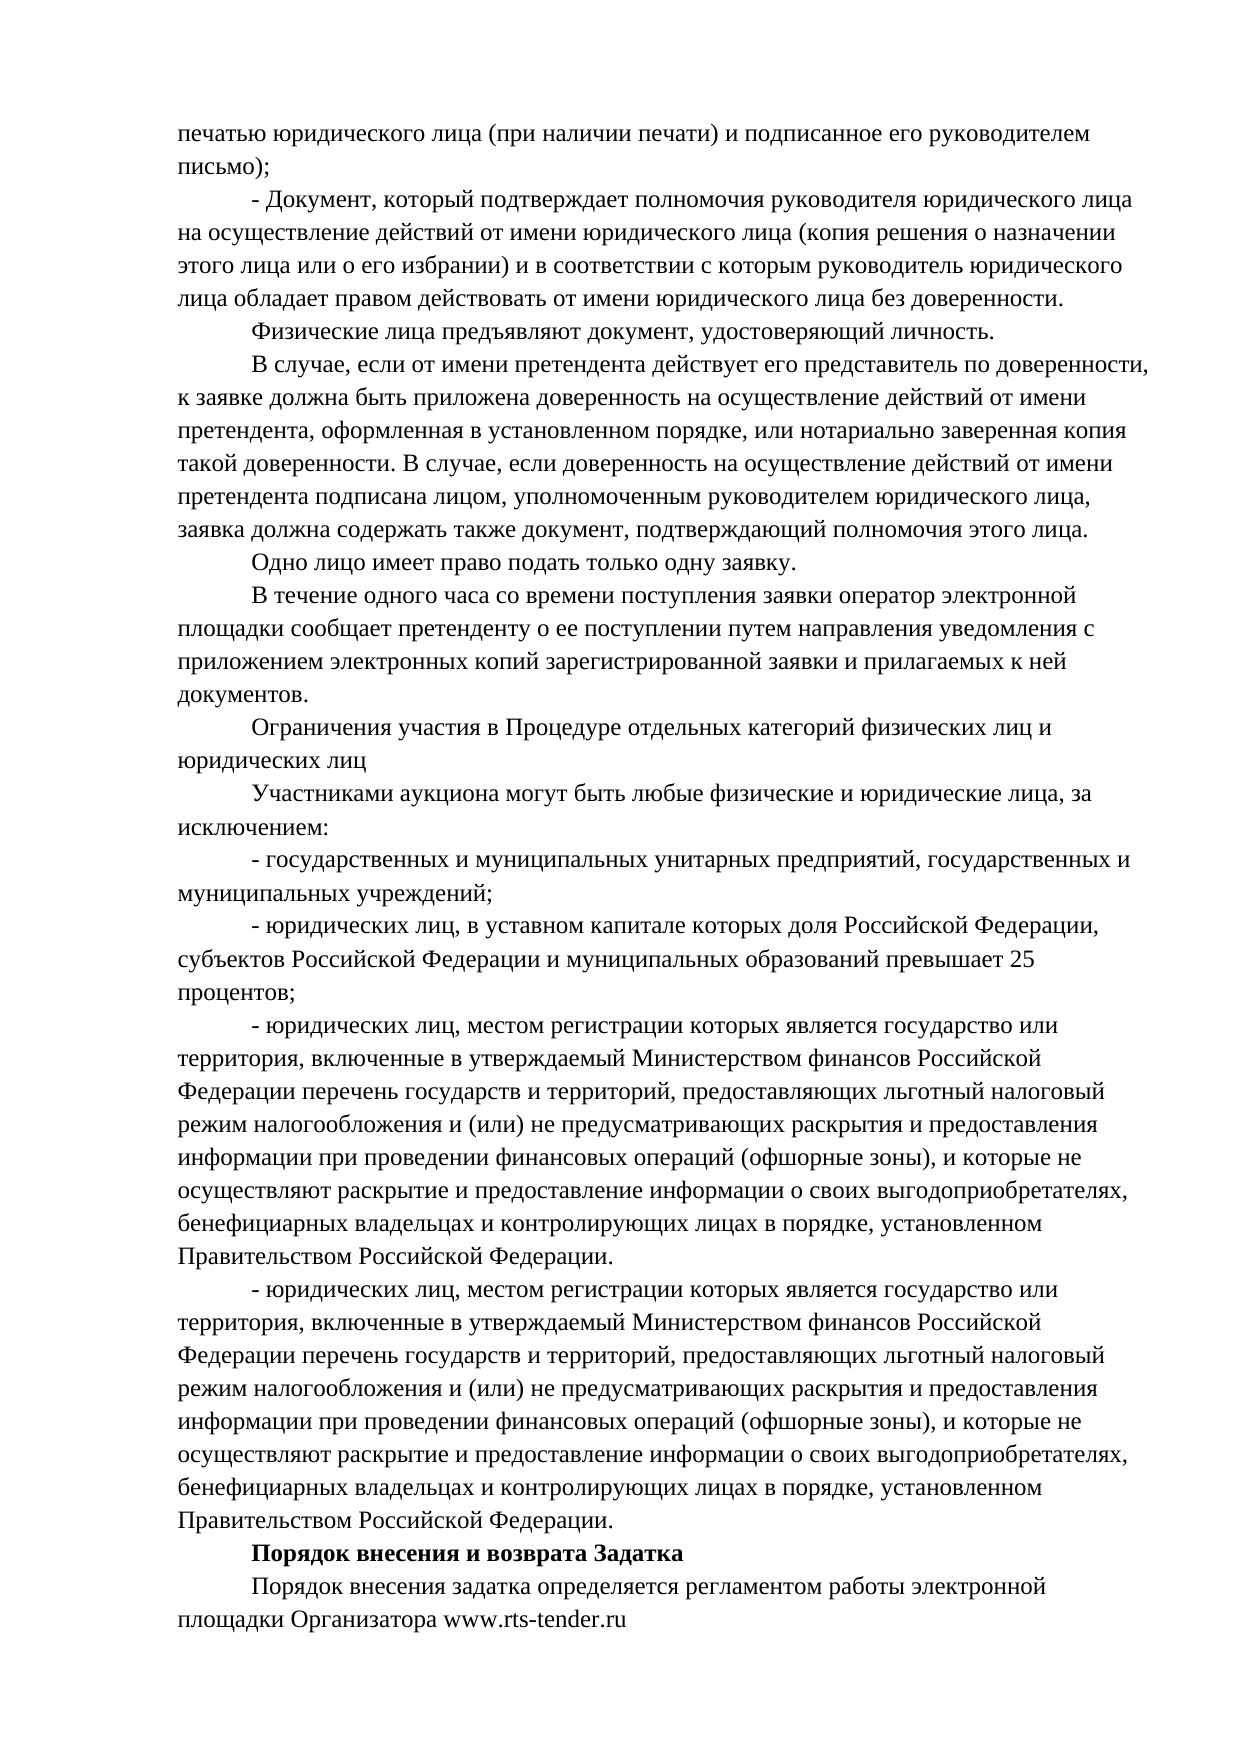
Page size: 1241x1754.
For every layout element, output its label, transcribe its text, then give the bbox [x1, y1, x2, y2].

text В течение одного часа со времени поступления заявки оператор электронной площадки сообщает претенденту о ее поступлении путем направления уведомления с приложением электронных копий зарегистрированной заявки и прилагаемых к ней документов. [177, 580, 1152, 708]
text В случае, если от имени претендента действует его представитель по доверенности, к заявке должна быть приложена доверенность на осуществление действий от имени претендента, оформленная в установленном порядке, или нотариально заверенная копия такой доверенности. В случае, если доверенность на осуществление действий от имени претендента подписана лицом, уполномоченным руководителем юридического лица, заявка должна содержать также документ, подтверждающий полномочия этого лица. [177, 349, 1152, 543]
text Физические лица предъявляют документ, удостоверяющий личность. [177, 316, 1152, 345]
text - юридических лиц, в уставном капитале которых доля Российской Федерации, субъектов Российской Федерации и муниципальных образований превышает 25 процентов; [177, 911, 1152, 1005]
text Порядок внесения и возврата Задатка [177, 1538, 1152, 1567]
text - юридических лиц, местом регистрации которых является государство или территория, включенные в утверждаемый Министерством финансов Российской Федерации перечень государств и территорий, предоставляющих льготный налоговый режим налогообложения и (или) не предусматривающих раскрытия и предоставления информации при проведении финансовых операций (офшорные зоны), и которые не осуществляют раскрытие и предоставление информации о своих выгодоприобретателях, бенефициарных владельцах и контролирующих лицах в порядке, установленном Правительством Российской Федерации. [177, 1010, 1152, 1269]
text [177, 118, 1152, 180]
text Порядок внесения задатка определяется регламентом работы электронной площадки Организатора www.rts-tender.ru [177, 1571, 1152, 1633]
text Ограничения участия в Процедуре отдельных категорий физических лиц и юридических лиц [177, 712, 1152, 774]
text Участниками аукциона могут быть любые физические и юридические лица, за исключением: [177, 778, 1152, 840]
text - Документ, который подтверждает полномочия руководителя юридического лица на осуществление действий от имени юридического лица (копия решения о назначении этого лица или о его избрании) и в соответствии с которым руководитель юридического лица обладает правом действовать от имени юридического лица без доверенности. [177, 184, 1152, 312]
text Одно лицо имеет право подать только одну заявку. [177, 547, 1152, 576]
text - юридических лиц, местом регистрации которых является государство или территория, включенные в утверждаемый Министерством финансов Российской Федерации перечень государств и территорий, предоставляющих льготный налоговый режим налогообложения и (или) не предусматривающих раскрытия и предоставления информации при проведении финансовых операций (офшорные зоны), и которые не осуществляют раскрытие и предоставление информации о своих выгодоприобретателях, бенефициарных владельцах и контролирующих лицах в порядке, установленном Правительством Российской Федерации. [177, 1274, 1152, 1534]
text - государственных и муниципальных унитарных предприятий, государственных и муниципальных учреждений; [177, 844, 1152, 906]
